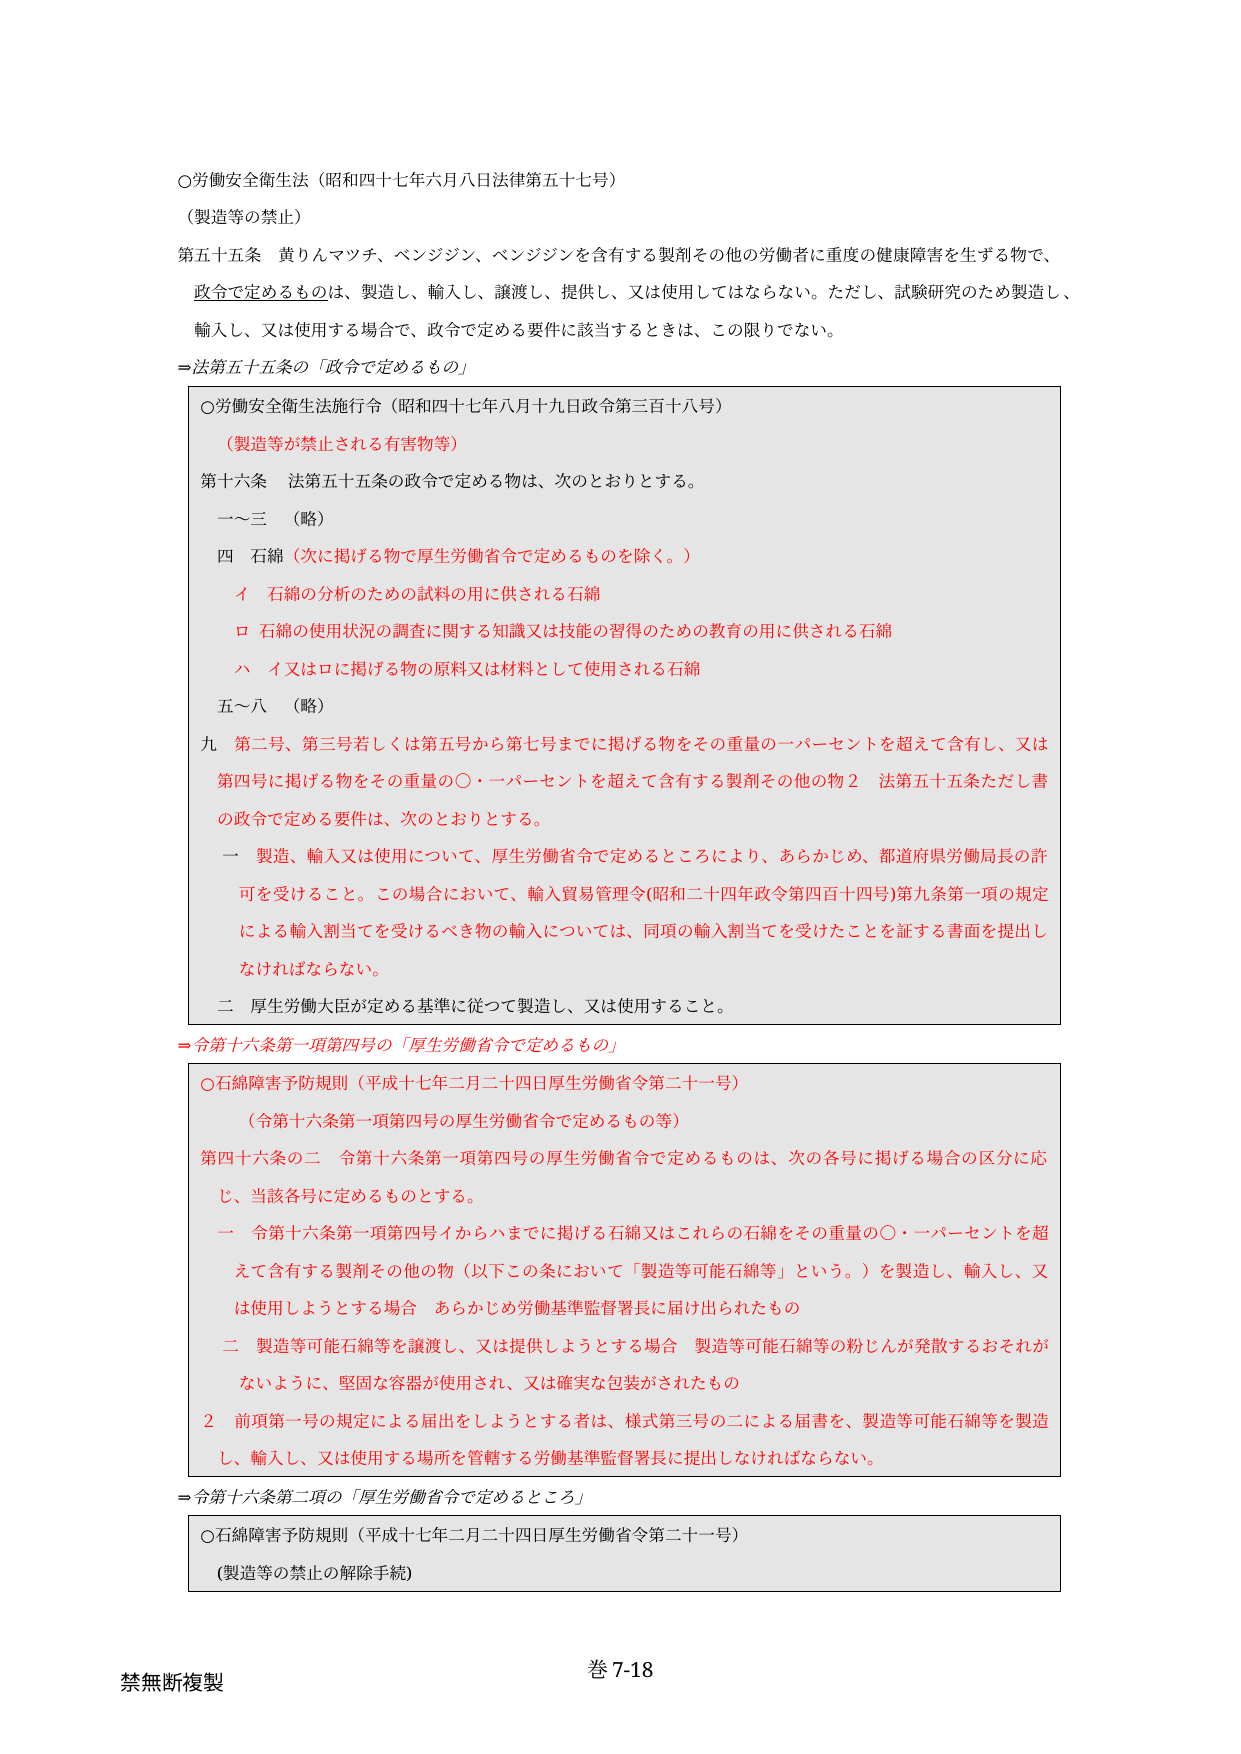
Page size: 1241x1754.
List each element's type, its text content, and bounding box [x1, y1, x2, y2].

table_header ○労働安全衛生法施行令（昭和四十七年八月十九日政令第三百十八号） （製造等が禁止される有害物等） 第十六条 法第五十五条の政令で定める物は、次のとおりとする。 一～三 （略） 四 石綿（次に掲げる物で厚生労働省令で定めるものを除く。） イ 石綿の分析のための試料の用に供される石綿 ロ 石綿の使用状況の調査に関する知識又は技能の習得のための教育の用に供される石綿 ハ イ又はロに掲げる物の原料又は材料として使用される石綿 五～八 （略） 九 第二号、第三号若しくは第五号から第七号までに掲げる物をその重量の一パーセントを超えて含有し、又は第四号に掲げる物をその重量の〇・一パーセントを超えて含有する製剤その他の物２ 法第五十五条ただし書の政令で定める要件は、次のとおりとする。 一 製造、輸入又は使用について、厚生労働省令で定めるところにより、あらかじめ、都道府県労働局長の許可を受けること。この場合において、輸入貿易管理令(昭和二十四年政令第四百十四号)第九条第一項の規定による輸入割当てを受けるべき物の輸入については、同項の輸入割当てを受けたことを証する書面を提出しなければならない。 二 厚生労働大臣が定める基準に従つて製造し、又は使用すること。 [189, 387, 1060, 1024]
text ○労働安全衛生法（昭和四十七年六月八日法律第五十七号） [177, 161, 1063, 198]
text ⇒令第十六条第一項第四号の「厚生労働省令で定めるもの」 [177, 1025, 1063, 1063]
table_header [189, 1516, 1060, 1591]
table_header ○石綿障害予防規則（平成十七年二月二十四日厚生労働省令第二十一号） （令第十六条第一項第四号の厚生労働省令で定めるもの等） 第四十六条の二 令第十六条第一項第四号の厚生労働省令で定めるものは、次の各号に掲げる場合の区分に応じ、当該各号に定めるものとする。 一 令第十六条第一項第四号イからハまでに掲げる石綿又はこれらの石綿をその重量の〇・一パーセントを超えて含有する製剤その他の物（以下この条において「製造等可能石綿等」という。）を製造し、輸入し、又は使用しようとする場合 あらかじめ労働基準監督署長に届け出られたもの 二 製造等可能石綿等を譲渡し、又は提供しようとする場合 製造等可能石綿等の粉じんが発散するおそれがないように、堅固な容器が使用され、又は確実な包装がされたもの ２ 前項第一号の規定による届出をしようとする者は、様式第三号の二による届書を、製造等可能石綿等を製造し、輸入し、又は使用する場所を管轄する労働基準監督署長に提出しなければならない。 [189, 1064, 1060, 1476]
text ⇒令第十六条第二項の「厚生労働省令で定めるところ」 [177, 1477, 1063, 1515]
text 第五十五条 黄りんマツチ、ベンジジン、ベンジジンを含有する製剤その他の労働者に重度の健康障害を生ずる物で、政令で定めるものは、製造し、輸入し、譲渡し、提供し、又は使用してはならない。ただし、試験研究のため製造し、輸入し、又は使用する場合で、政令で定める要件に該当するときは、この限りでない。 [177, 236, 1063, 348]
text ⇒法第五十五条の「政令で定めるもの」 [177, 348, 1063, 386]
text （製造等の禁止） [177, 198, 1063, 236]
